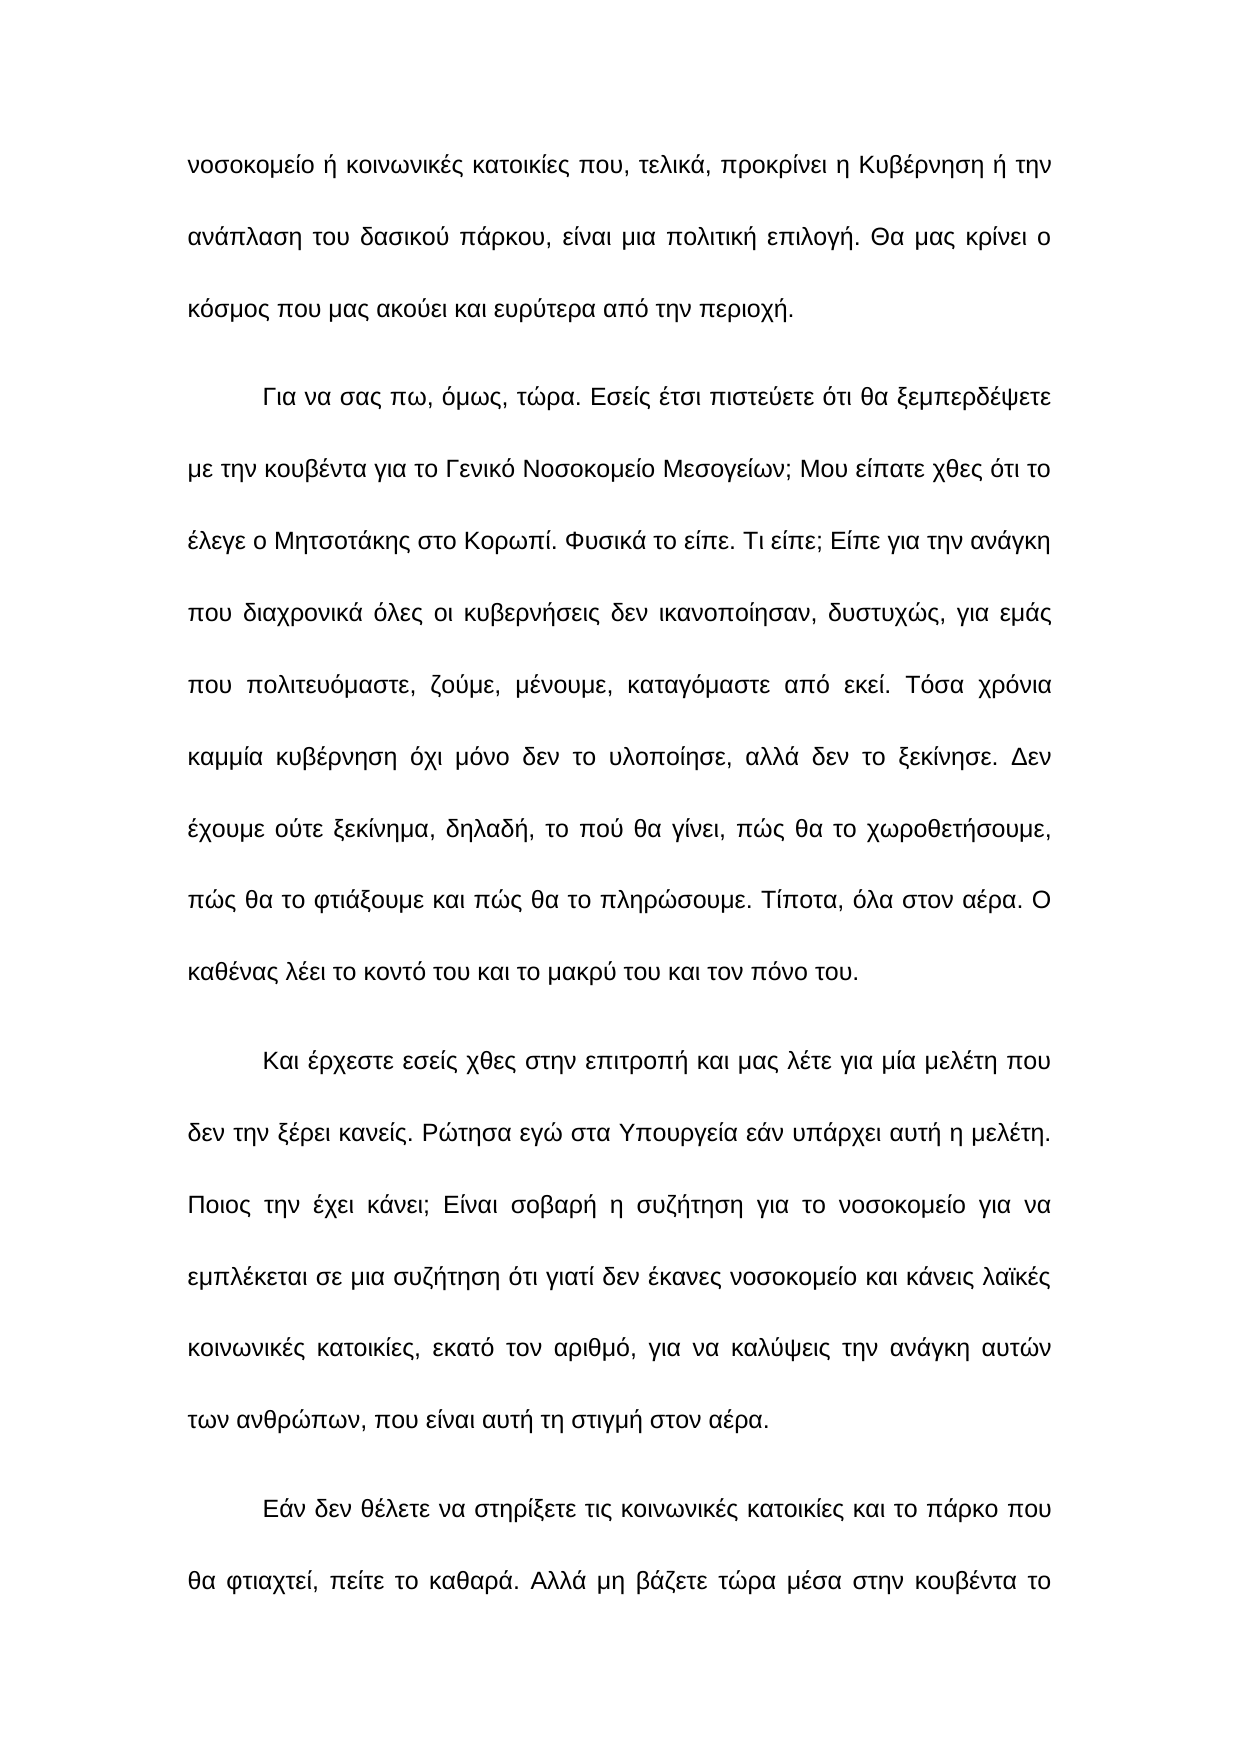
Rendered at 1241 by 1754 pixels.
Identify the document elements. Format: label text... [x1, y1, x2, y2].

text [187, 150, 1053, 322]
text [187, 1494, 1053, 1594]
text Για να σας πω, όμως, τώρα. Εσείς έτσι πιστεύετε ότι θα ξεμπερδέψετε με την κουβέντα για το Γενικό Νοσοκομείο Μεσογείων; Μου είπατε χθες ότι το έλεγε ο Μητσοτάκης στο Κορωπί. Φυσικά το είπε. Τι είπε; Είπε για την ανάγκη που διαχρονικά όλες οι κυβερνήσεις δεν ικανοποίησαν, δυστυχώς, για εμάς που πολιτευόμαστε, ζούμε, μένουμε, καταγόμαστε από εκεί. Τόσα χρόνια καμμία κυβέρνηση όχι μόνο δεν το υλοποίησε, αλλά δεν το ξεκίνησε. Δεν έχουμε ούτε ξεκίνημα, δηλαδή, το πού θα γίνει, πώς θα το χωροθετήσουμε, πώς θα το φτιάξουμε και πώς θα το πληρώσουμε. Τίποτα, όλα στον αέρα. Ο καθένας λέει το κοντό του και το μακρύ του και τον πόνο του. [187, 382, 1053, 986]
text Και έρχεστε εσείς χθες στην επιτροπή και μας λέτε για μία μελέτη που δεν την ξέρει κανείς. Ρώτησα εγώ στα Υπουργεία εάν υπάρχει αυτή η μελέτη. Ποιος την έχει κάνει; Είναι σοβαρή η συζήτηση για το νοσοκομείο για να εμπλέκεται σε μια συζήτηση ότι γιατί δεν έκανες νοσοκομείο και κάνεις λαϊκές κοινωνικές κατοικίες, εκατό τον αριθμό, για να καλύψεις την ανάγκη αυτών των ανθρώπων, που είναι αυτή τη στιγμή στον αέρα. [187, 1046, 1053, 1434]
